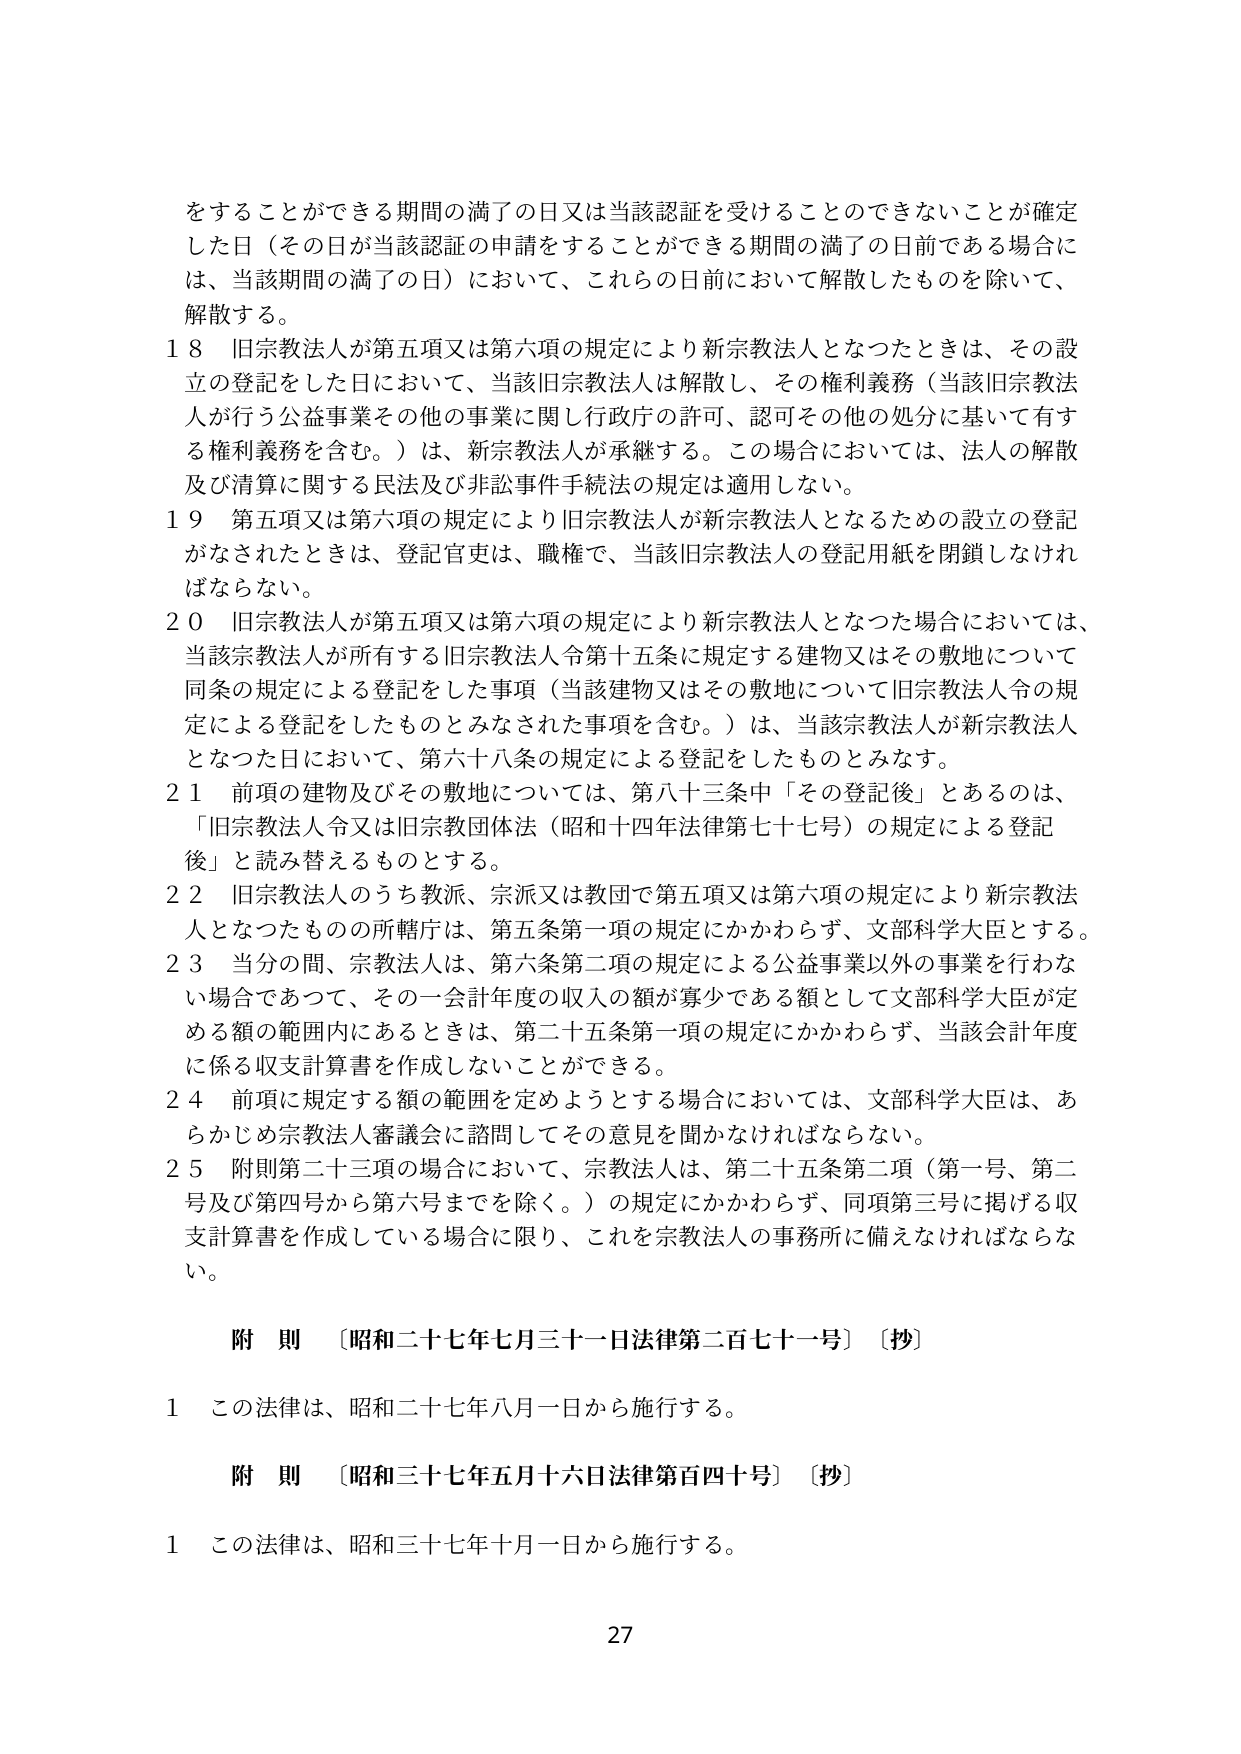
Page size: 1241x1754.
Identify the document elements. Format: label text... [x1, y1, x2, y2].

text ２４ 前項に規定する額の範囲を定めようとする場合においては、文部科学大臣は、あらかじめ宗教法人審議会に諮問してその意見を聞かなければならない。 [161, 1082, 1079, 1150]
text 附 則 〔昭和三十七年五月十六日法律第百四十号〕〔抄〕 [230, 1458, 1079, 1492]
text ２０ 旧宗教法人が第五項又は第六項の規定により新宗教法人となつた場合においては、当該宗教法人が所有する旧宗教法人令第十五条に規定する建物又はその敷地について同条の規定による登記をした事項（当該建物又はその敷地について旧宗教法人令の規定による登記をしたものとみなされた事項を含む。）は、当該宗教法人が新宗教法人となつた日において、第六十八条の規定による登記をしたものとみなす。 [161, 604, 1079, 774]
text ２２ 旧宗教法人のうち教派、宗派又は教団で第五項又は第六項の規定により新宗教法人となつたものの所轄庁は、第五条第一項の規定にかかわらず、文部科学大臣とする。 [161, 877, 1079, 945]
text ２３ 当分の間、宗教法人は、第六条第二項の規定による公益事業以外の事業を行わない場合であつて、その一会計年度の収入の額が寡少である額として文部科学大臣が定める額の範囲内にあるときは、第二十五条第一項の規定にかかわらず、当該会計年度に係る収支計算書を作成しないことができる。 [161, 945, 1079, 1082]
text １９ 第五項又は第六項の規定により旧宗教法人が新宗教法人となるための設立の登記がなされたときは、登記官吏は、職権で、当該旧宗教法人の登記用紙を閉鎖しなければならない。 [161, 501, 1079, 604]
text ２１ 前項の建物及びその敷地については、第八十三条中「その登記後」とあるのは、「旧宗教法人令又は旧宗教団体法（昭和十四年法律第七十七号）の規定による登記後」と読み替えるものとする。 [161, 774, 1079, 877]
text ２５ 附則第二十三項の場合において、宗教法人は、第二十五条第二項（第一号、第二号及び第四号から第六号までを除く。）の規定にかかわらず、同項第三号に掲げる収支計算書を作成している場合に限り、これを宗教法人の事務所に備えなければならない。 [161, 1150, 1079, 1287]
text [161, 194, 1079, 330]
text １ この法律は、昭和二十七年八月一日から施行する。 [161, 1389, 1079, 1424]
text 附 則 〔昭和二十七年七月三十一日法律第二百七十一号〕〔抄〕 [230, 1321, 1079, 1355]
text １ この法律は、昭和三十七年十月一日から施行する。 [161, 1526, 1079, 1560]
text １８ 旧宗教法人が第五項又は第六項の規定により新宗教法人となつたときは、その設立の登記をした日において、当該旧宗教法人は解散し、その権利義務（当該旧宗教法人が行う公益事業その他の事業に関し行政庁の許可、認可その他の処分に基いて有する権利義務を含む。）は、新宗教法人が承継する。この場合においては、法人の解散及び清算に関する民法及び非訟事件手続法の規定は適用しない。 [161, 330, 1079, 501]
